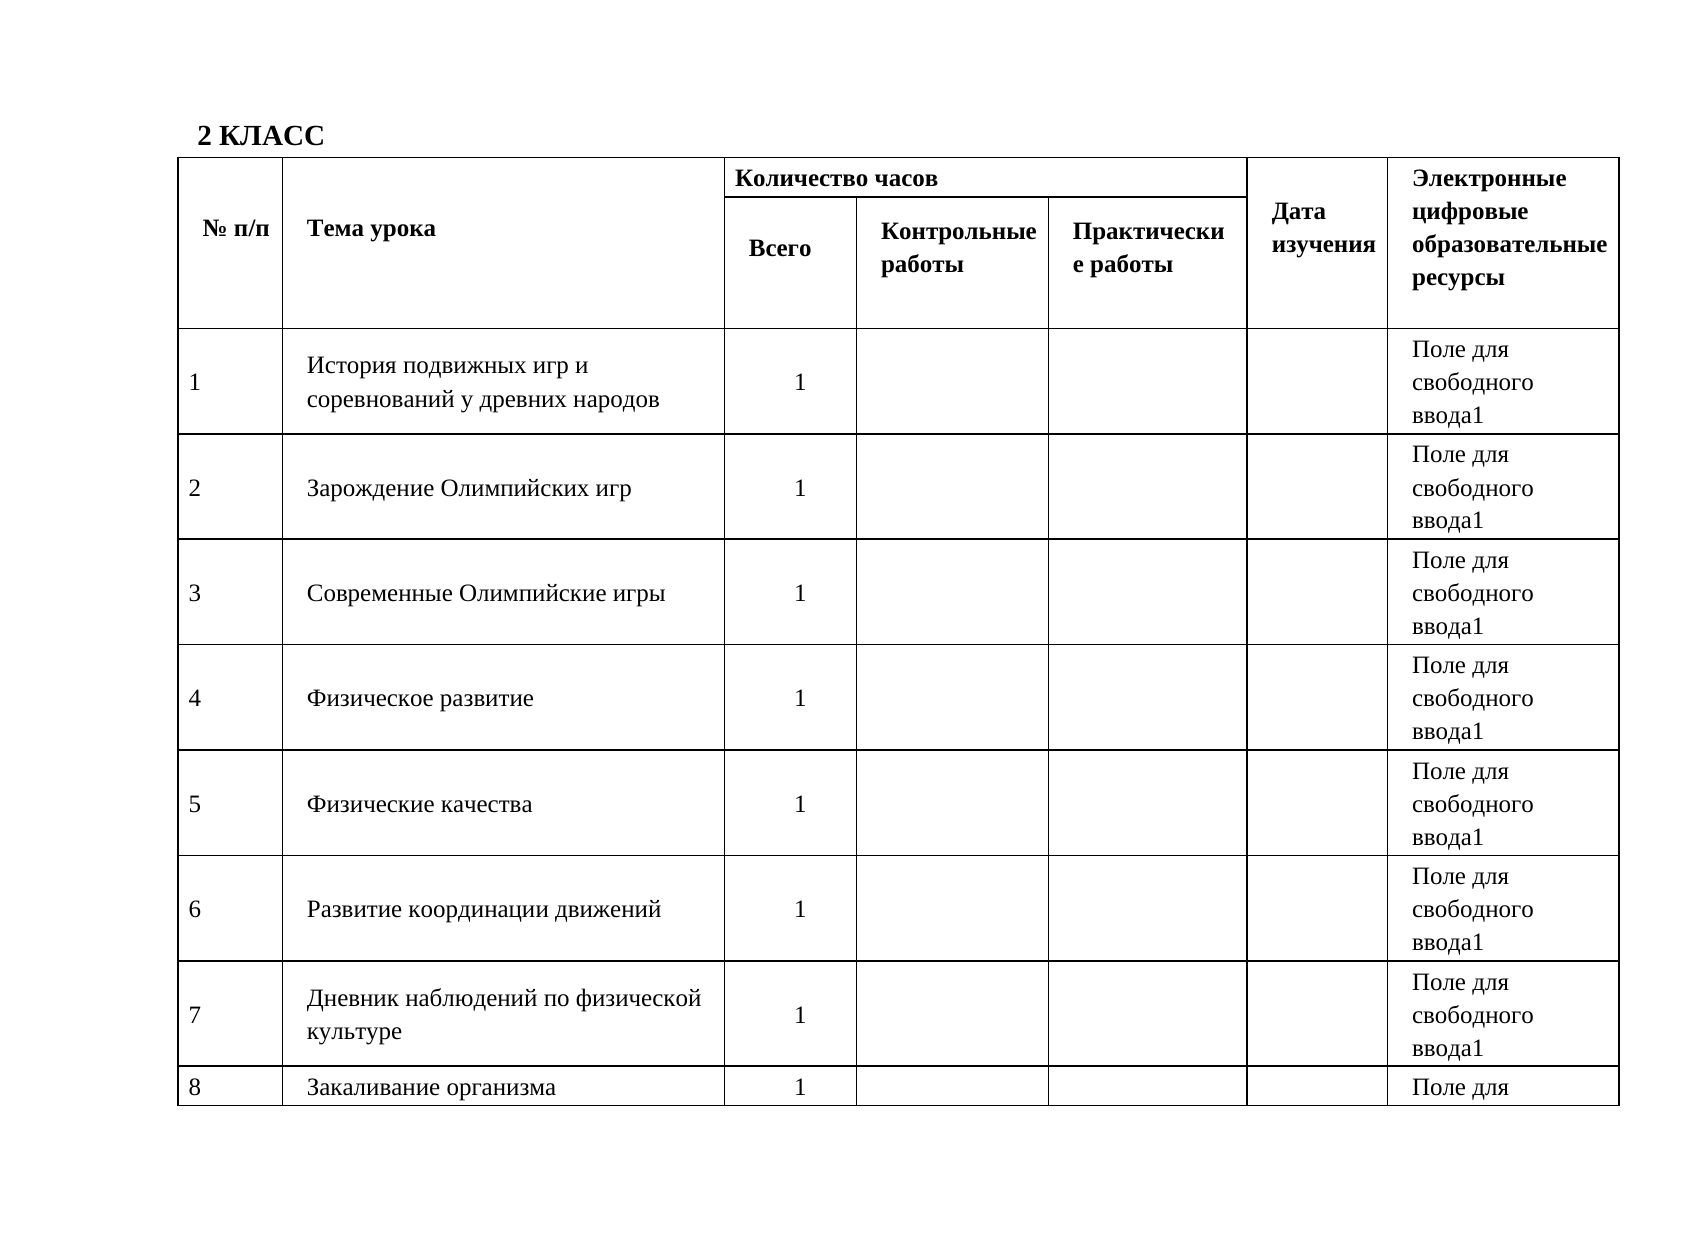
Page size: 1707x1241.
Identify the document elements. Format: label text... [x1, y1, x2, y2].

table_cell Поле для свободного ввода1 [1388, 751, 1618, 854]
table_cell Контрольные работы [857, 198, 1048, 327]
table_cell 1 [725, 1067, 856, 1105]
table_cell 5 [179, 751, 282, 854]
table_cell [1049, 540, 1246, 644]
table_cell [1248, 329, 1387, 433]
table_cell [857, 962, 1048, 1065]
table_cell 2 [179, 435, 282, 538]
table_cell [1248, 435, 1387, 538]
table_cell [1248, 645, 1387, 749]
table_cell 4 [179, 645, 282, 749]
table_cell [1248, 856, 1387, 960]
table_cell [1248, 1067, 1387, 1105]
table_cell Поле для свободного ввода1 [1388, 540, 1618, 644]
table_cell История подвижных игр и соревнований у древних народов [283, 329, 724, 433]
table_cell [283, 1067, 724, 1105]
table_cell Поле для свободного ввода1 [1388, 645, 1618, 749]
table_cell [857, 856, 1048, 960]
table_cell [1049, 329, 1246, 433]
table_cell [1049, 645, 1246, 749]
table_cell [1248, 962, 1387, 1065]
table_cell Современные Олимпийские игры [283, 540, 724, 644]
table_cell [1388, 1067, 1618, 1105]
table_cell Практические работы [1049, 198, 1246, 327]
table_header Электронные цифровые образовательные ресурсы [1388, 158, 1618, 327]
text 2 КЛАСС [190, 118, 1618, 152]
table_cell [857, 435, 1048, 538]
table_cell [857, 751, 1048, 854]
table_cell 1 [725, 329, 856, 433]
table_cell [1049, 751, 1246, 854]
table_cell [857, 1067, 1048, 1105]
table_cell 1 [725, 856, 856, 960]
table_cell 1 [725, 435, 856, 538]
table_header Дата изучения [1248, 158, 1387, 327]
table_cell Поле для свободного ввода1 [1388, 962, 1618, 1065]
table_cell [857, 329, 1048, 433]
table_cell 1 [725, 751, 856, 854]
table_cell Физическое развитие [283, 645, 724, 749]
table_cell Поле для свободного ввода1 [1388, 435, 1618, 538]
table_cell [857, 645, 1048, 749]
table_cell [1248, 751, 1387, 854]
table_cell [1049, 435, 1246, 538]
table_cell [1049, 962, 1246, 1065]
table_cell Дневник наблюдений по физической культуре [283, 962, 724, 1065]
table_cell Поле для свободного ввода1 [1388, 856, 1618, 960]
table_cell 7 [179, 962, 282, 1065]
table_cell Развитие координации движений [283, 856, 724, 960]
table_cell Всего [725, 198, 856, 327]
table_header Тема урока [283, 158, 724, 327]
table_cell 3 [179, 540, 282, 644]
table_cell Зарождение Олимпийских игр [283, 435, 724, 538]
table_cell Поле для свободного ввода1 [1388, 329, 1618, 433]
table_header № п/п [179, 158, 282, 327]
table_cell 1 [725, 645, 856, 749]
table_cell [1049, 856, 1246, 960]
table_cell [1248, 540, 1387, 644]
table_cell [857, 540, 1048, 644]
table_cell 6 [179, 856, 282, 960]
table_cell [1049, 1067, 1246, 1105]
table_cell 1 [725, 540, 856, 644]
table_cell 1 [179, 329, 282, 433]
table_cell 1 [725, 962, 856, 1065]
table_cell 8 [179, 1067, 282, 1105]
table_header Количество часов [725, 158, 1246, 196]
table_cell Физические качества [283, 751, 724, 854]
